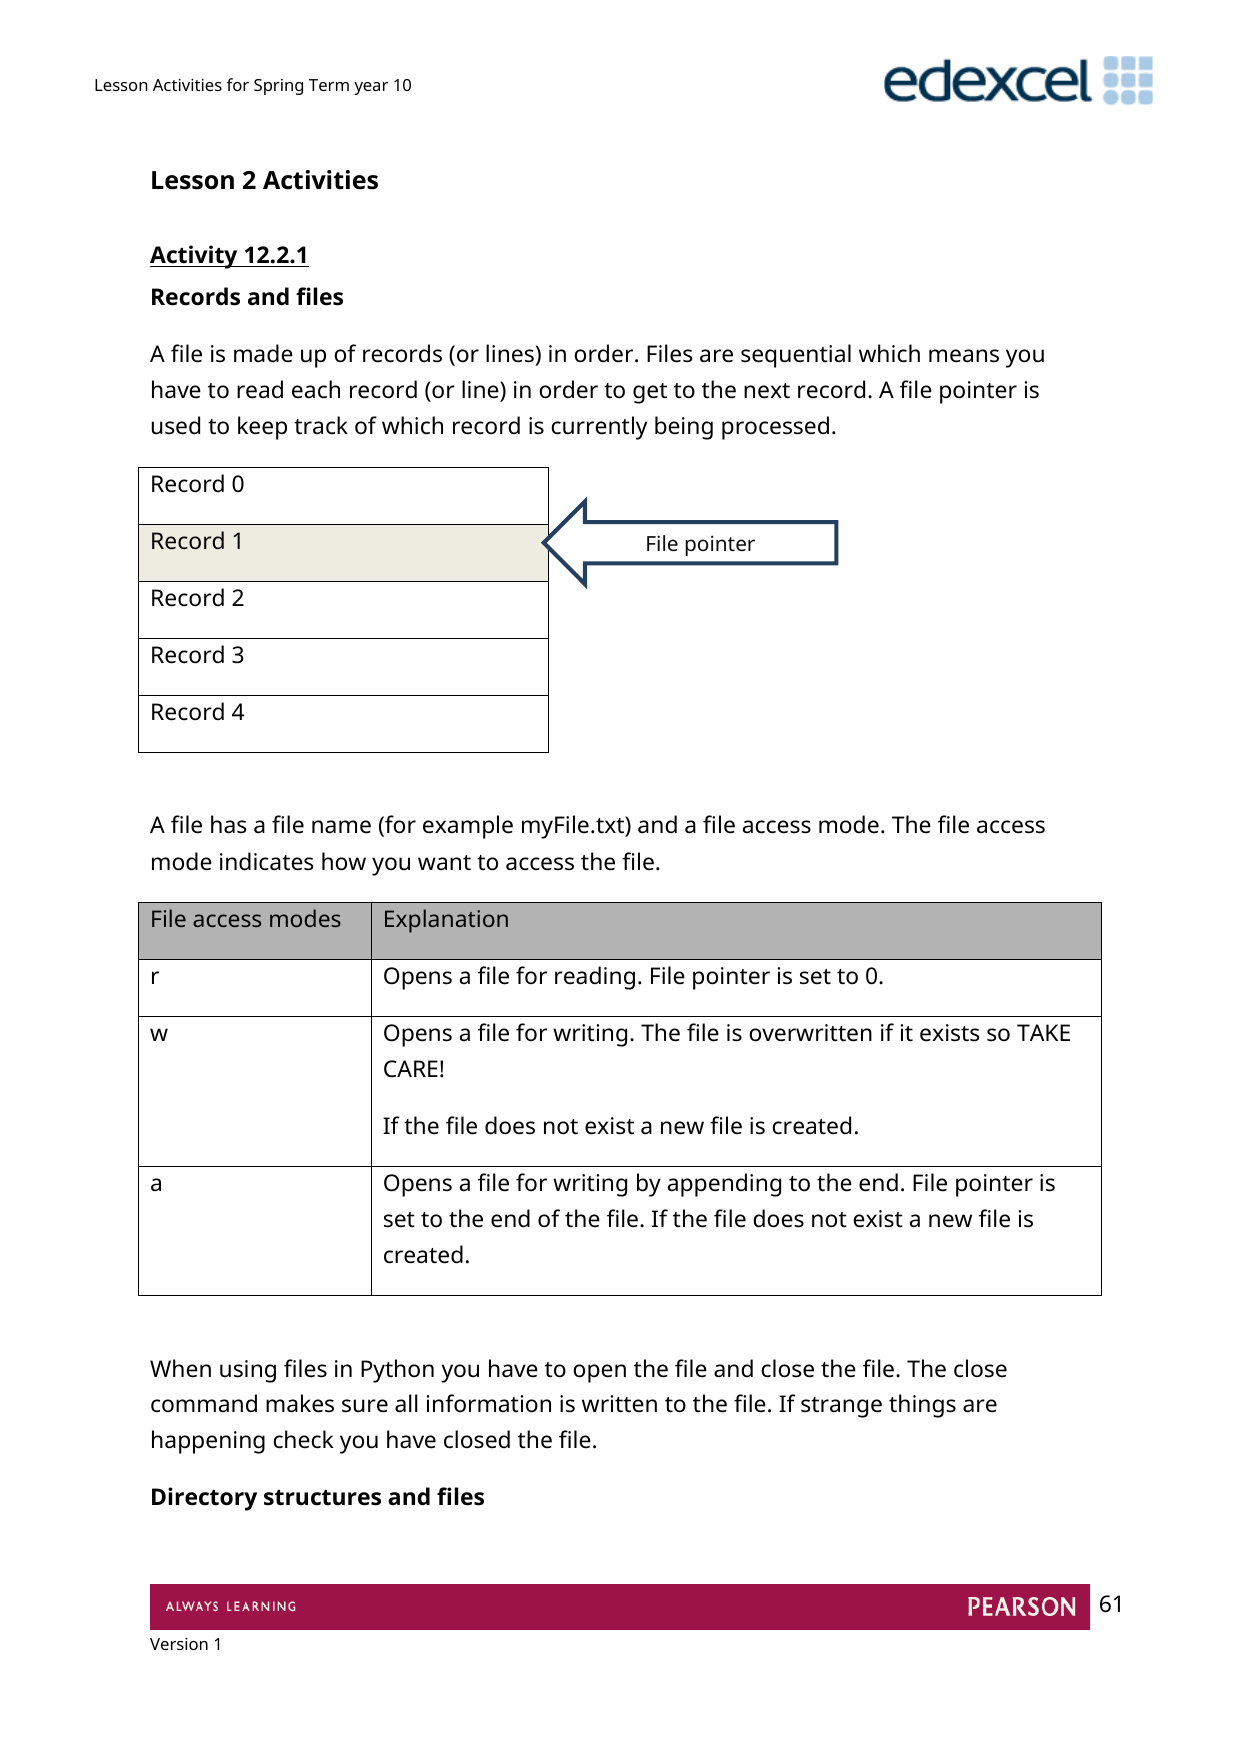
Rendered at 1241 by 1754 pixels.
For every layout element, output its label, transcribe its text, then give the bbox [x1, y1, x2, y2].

table_cell a [139, 1167, 371, 1295]
table_cell Record 1 [139, 525, 548, 581]
subtitle Lesson 2 Activities [150, 162, 1090, 197]
text Records and files [150, 281, 1090, 313]
table_cell Opens a file for writing. The file is overwritten if it exists so TAKE CARE! If the file does not exist a new file is created. [372, 1017, 1101, 1166]
table_cell w [139, 1017, 371, 1166]
table_cell Opens a file for writing by appending to the end. File pointer is set to the end of the file. If the file does not exist a new file is created. [372, 1167, 1101, 1295]
text Directory structures and files [150, 1481, 1090, 1512]
text When using files in Python you have to open the file and close the file. The close command makes sure all information is written to the file. If strange things are happening check you have closed the file. [150, 1352, 1090, 1456]
table_header Explanation [372, 903, 1101, 959]
picture [150, 1584, 1091, 1630]
table_cell Record 4 [139, 696, 548, 752]
table_header File access modes [139, 903, 371, 959]
table_cell Opens a file for reading. File pointer is set to 0. [372, 960, 1101, 1016]
subtitle Activity 12.2.1 [150, 239, 1090, 270]
table_cell r [139, 960, 371, 1016]
text A file has a file name (for example myFile.txt) and a file access mode. The file access mode indicates how you want to access the file. [150, 809, 1090, 877]
table_cell Record 3 [139, 639, 548, 695]
picture [884, 56, 1153, 106]
text A file is made up of records (or lines) in order. Files are sequential which means you have to read each record (or line) in order to get to the next record. A file pointer is used to keep track of which record is currently being processed. [150, 338, 1090, 441]
table_cell Record 2 [139, 582, 548, 638]
table_header Record 0 [139, 468, 548, 524]
